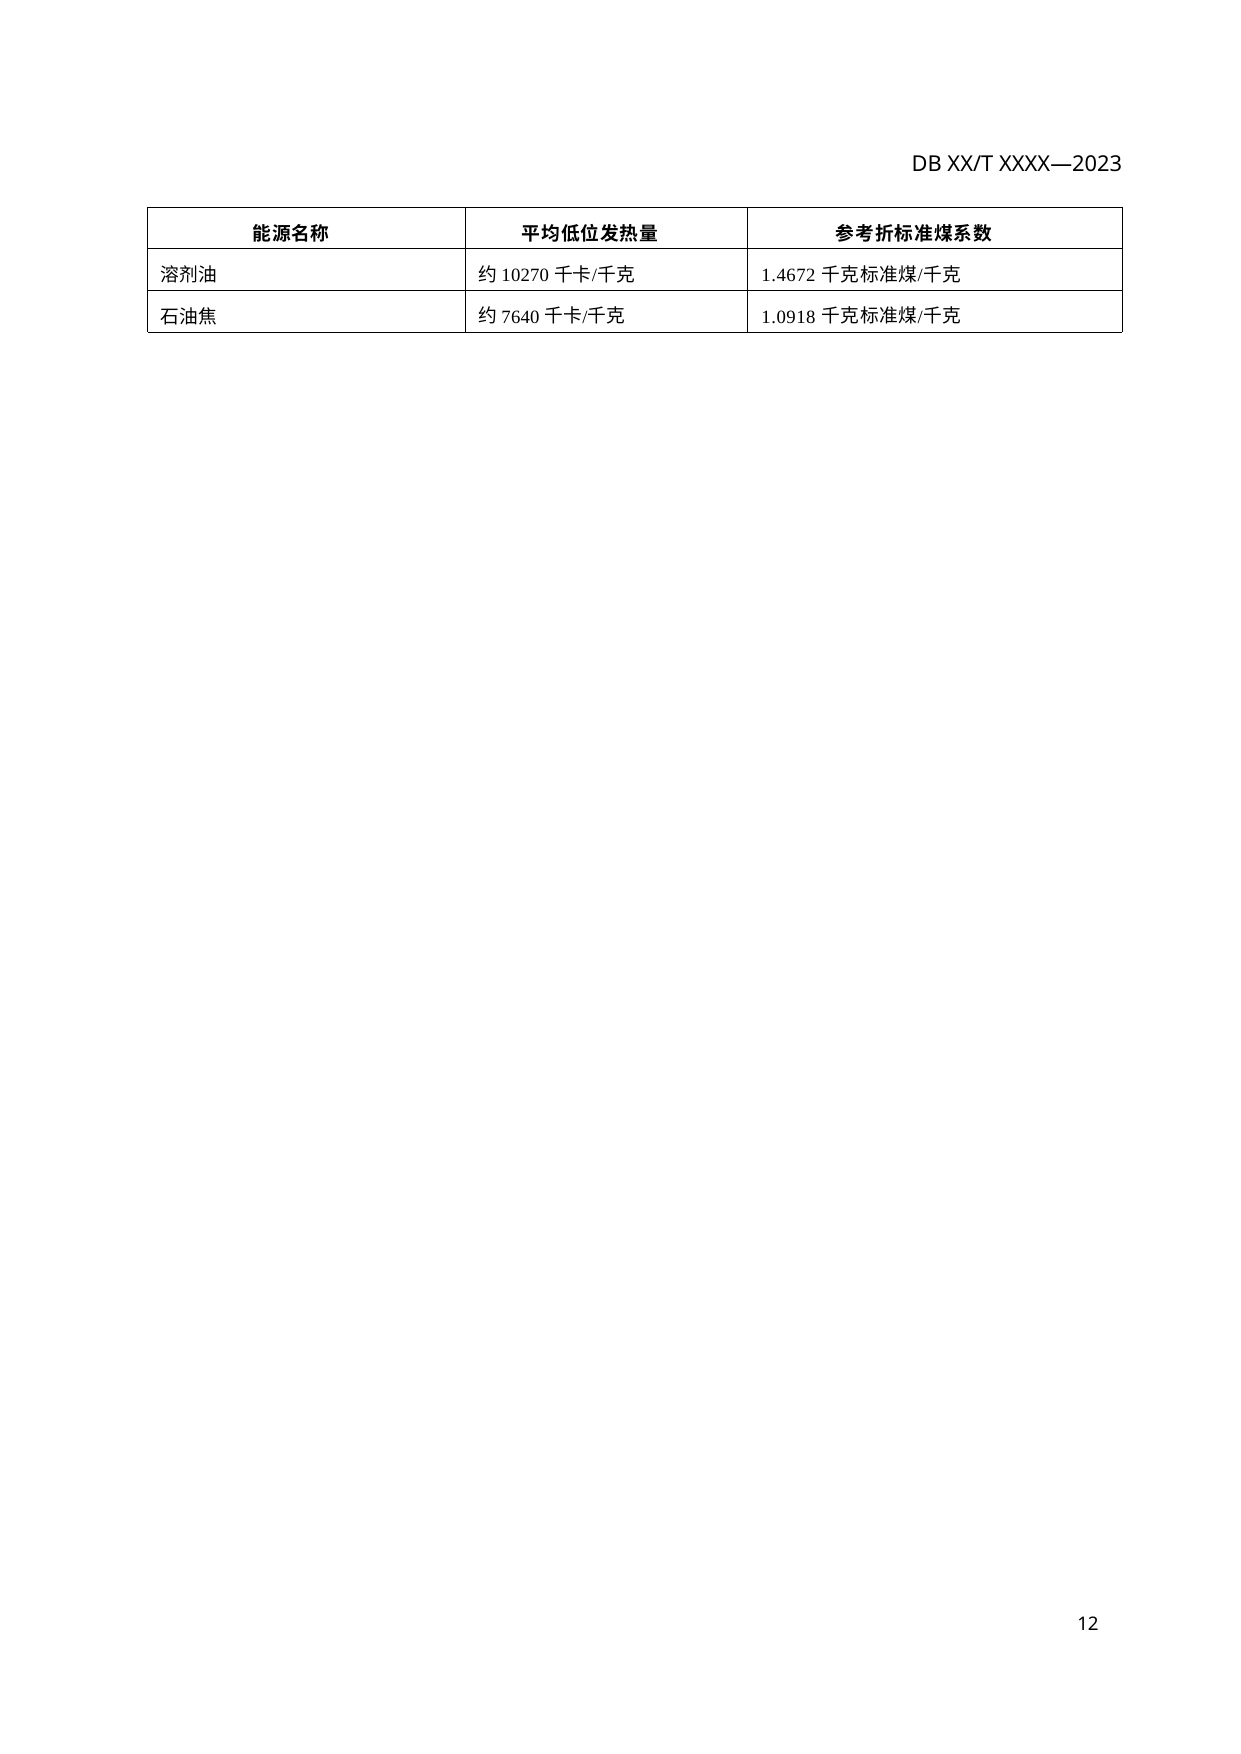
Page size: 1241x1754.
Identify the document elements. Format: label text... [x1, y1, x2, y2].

table_header 平均低位发热量 [466, 208, 747, 248]
table_cell 1.4672 千克标准煤/千克 [748, 249, 1122, 290]
table_cell 1.0918 千克标准煤/千克 [748, 291, 1122, 332]
table_cell 约 10270 千卡/千克 [466, 249, 747, 290]
table_cell 溶剂油 [148, 249, 465, 290]
table_header 能源名称 [148, 208, 465, 248]
table_cell 约 7640 千卡/千克 [466, 291, 747, 332]
table_cell 石油焦 [148, 291, 465, 332]
table_header 参考折标准煤系数 [748, 208, 1122, 248]
